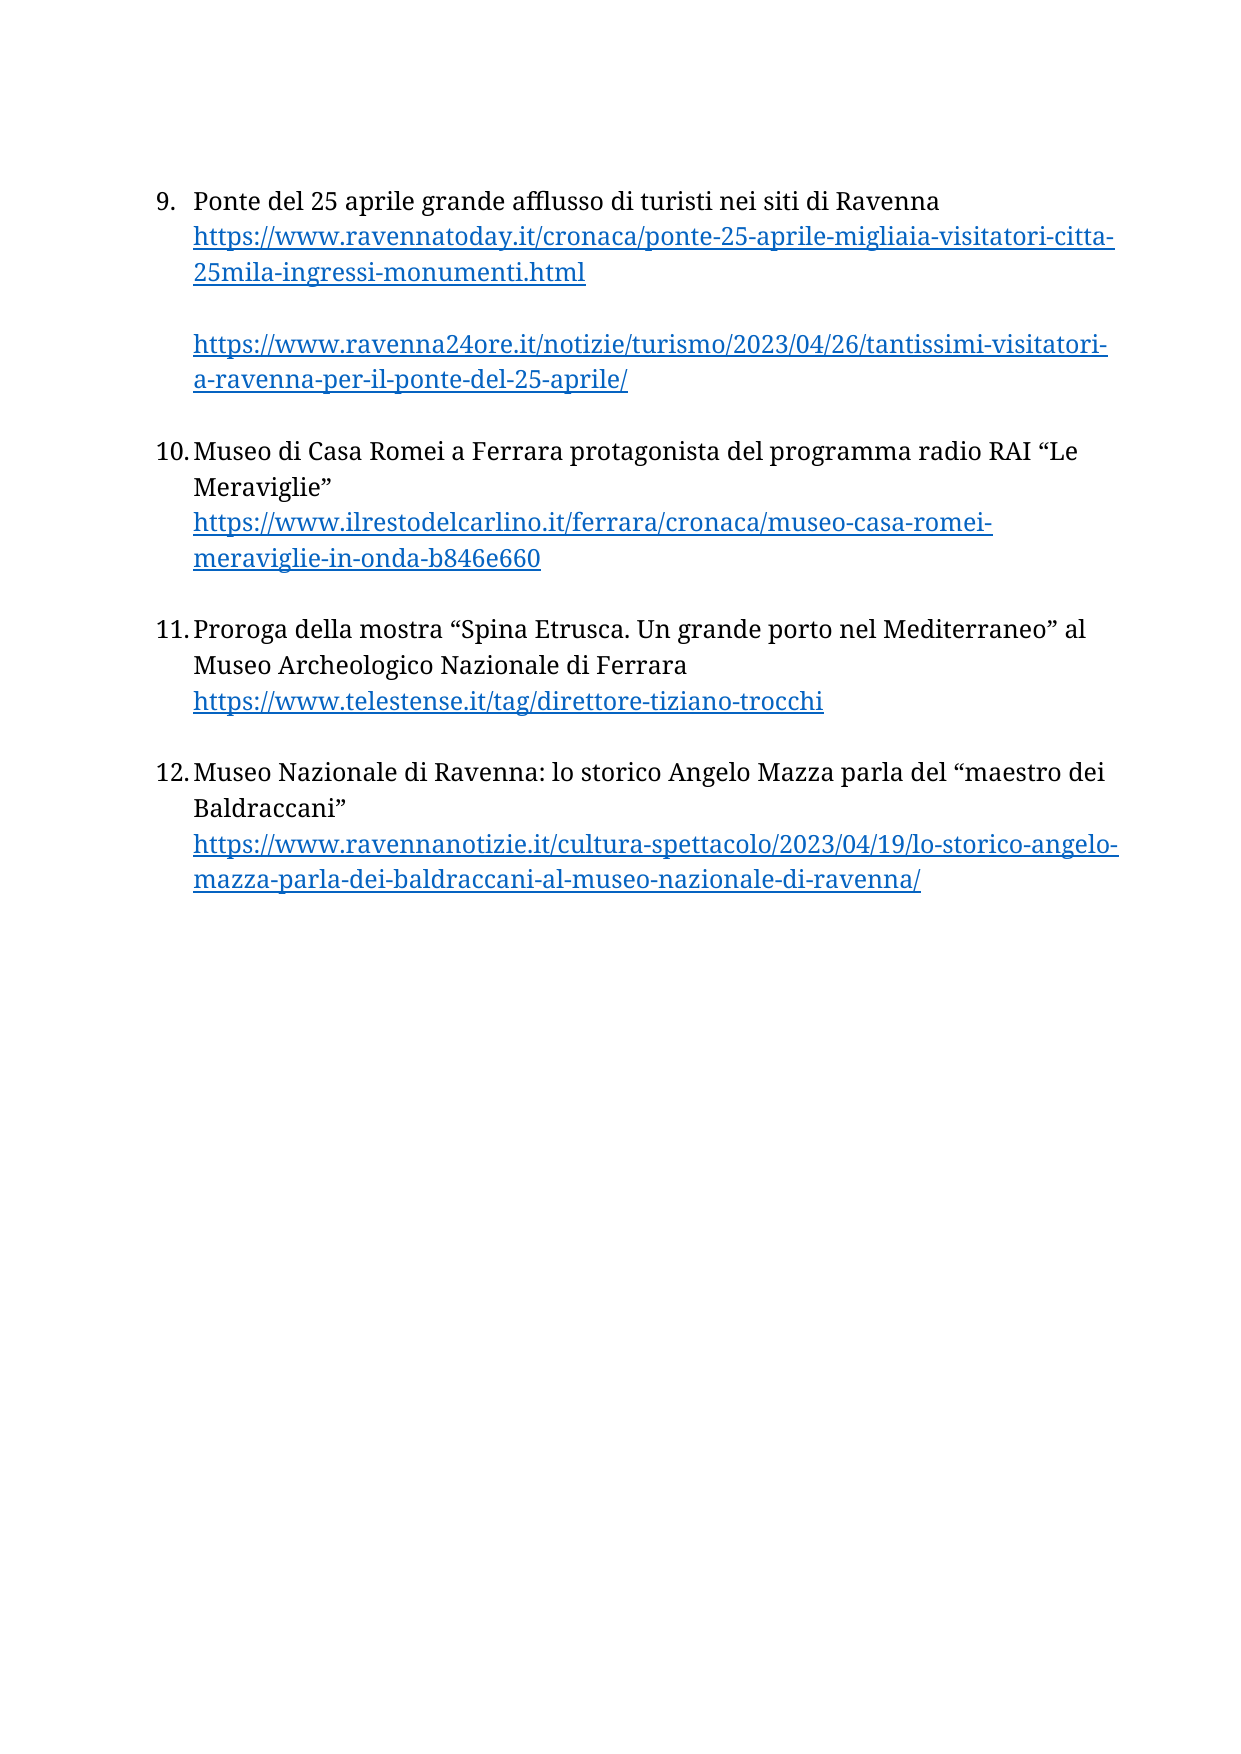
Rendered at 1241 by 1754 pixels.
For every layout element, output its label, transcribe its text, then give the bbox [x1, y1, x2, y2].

list Museo Nazionale di Ravenna: lo storico Angelo Mazza parla del “maestro dei Baldraccani” [156, 755, 1122, 825]
list Ponte del 25 aprile grande afflusso di turisti nei siti di Ravenna [156, 183, 1122, 217]
list https://www.telestense.it/tag/direttore-tiziano-trocchi [193, 683, 1122, 718]
list https://www.ilrestodelcarlino.it/ferrara/cronaca/museo-casa-romei-meraviglie-in-onda-b846e660 [193, 505, 1122, 575]
list Proroga della mostra “Spina Etrusca. Un grande porto nel Mediterraneo” al Museo Archeologico Nazionale di Ferrara [156, 612, 1122, 682]
list Museo di Casa Romei a Ferrara protagonista del programma radio RAI “Le Meraviglie” [156, 433, 1122, 503]
list https://www.ravennatoday.it/cronaca/ponte-25-aprile-migliaia-visitatori-citta-25mila-ingressi-monumenti.html [193, 219, 1122, 289]
list https://www.ravenna24ore.it/notizie/turismo/2023/04/26/tantissimi-visitatori-a-ravenna-per-il-ponte-del-25-aprile/ [193, 326, 1122, 396]
list https://www.ravennanotizie.it/cultura-spettacolo/2023/04/19/lo-storico-angelo-mazza-parla-dei-baldraccani-al-museo-nazionale-di-ravenna/ [193, 826, 1122, 896]
